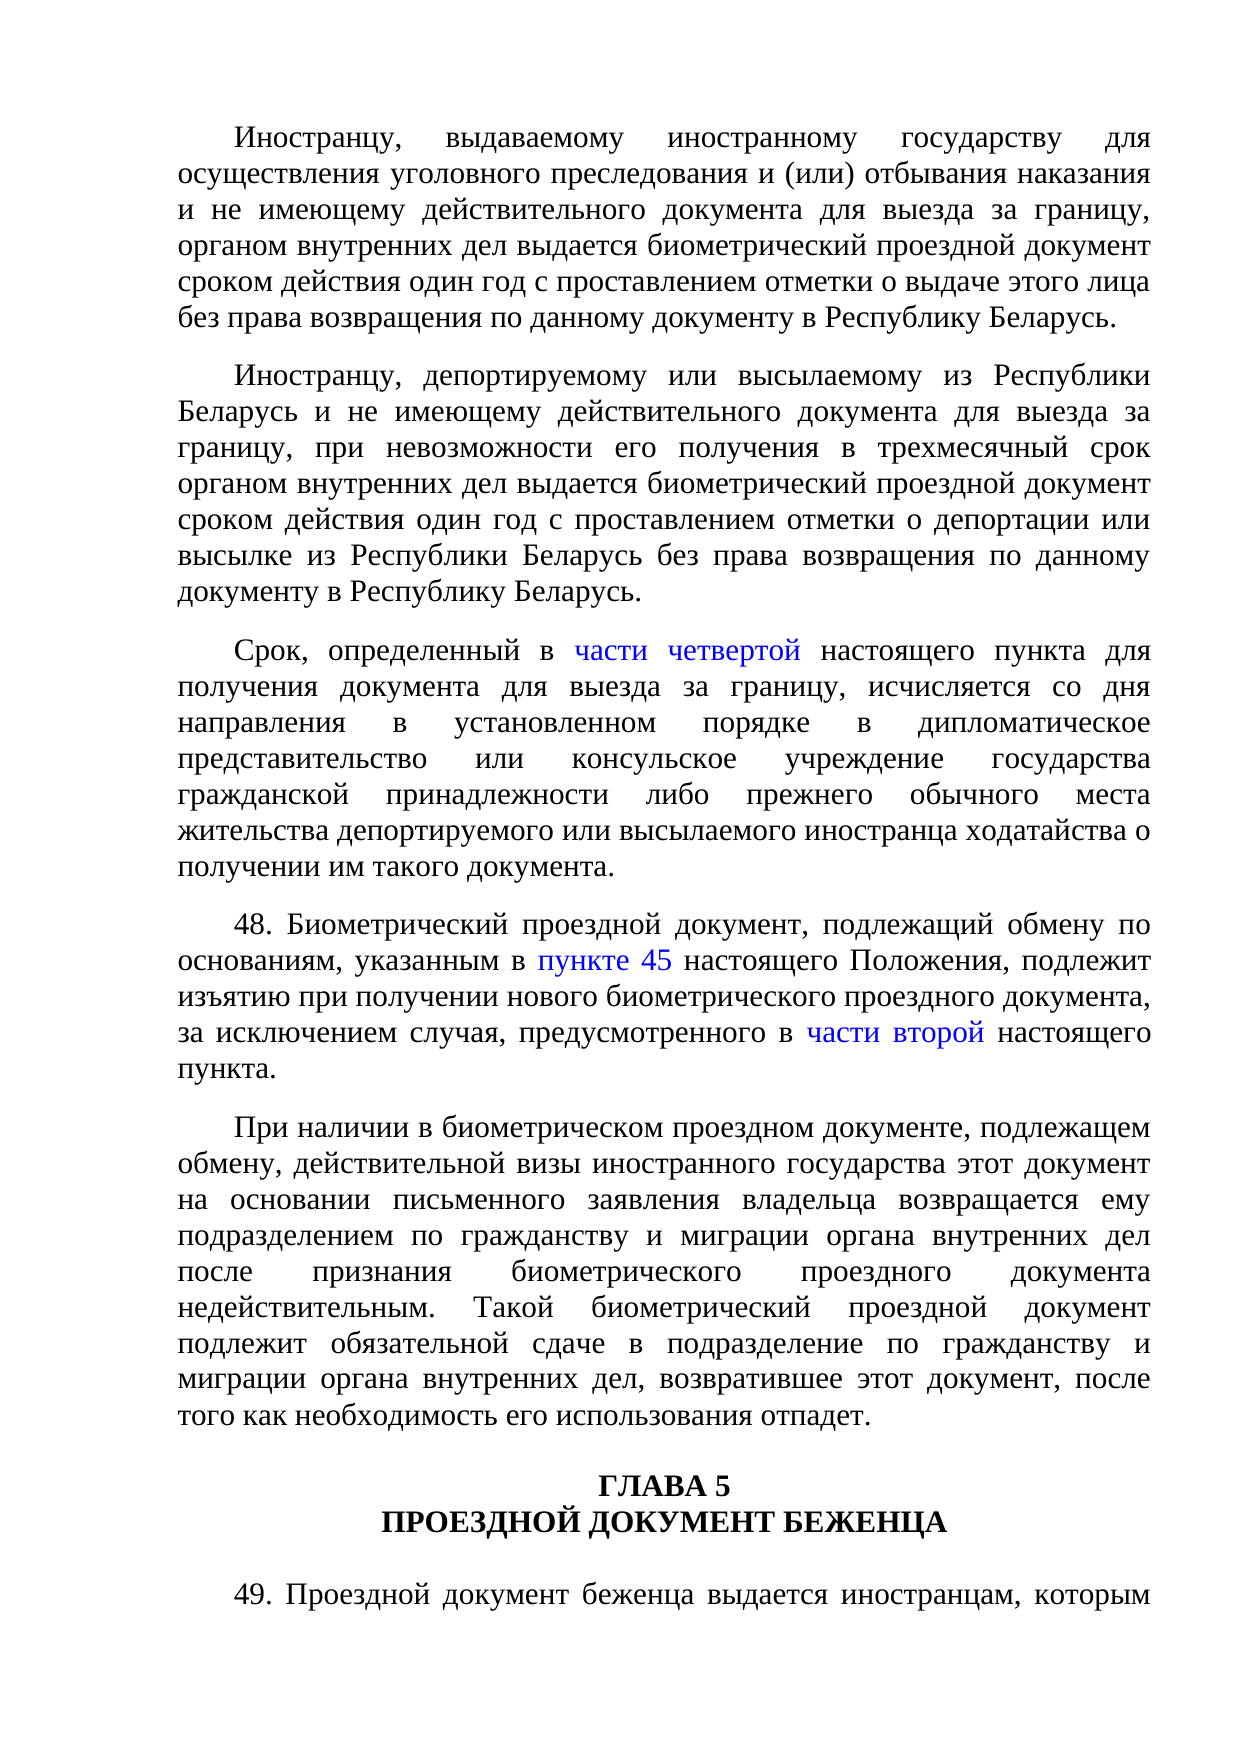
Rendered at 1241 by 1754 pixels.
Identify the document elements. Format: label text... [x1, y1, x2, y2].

text 48. Биометрический проездной документ, подлежащий обмену по основаниям, указанным в пункте 45 настоящего Положения, подлежит изъятию при получении нового биометрического проездного документа, за исключением случая, предусмотренного в части второй настоящего пункта. [177, 906, 1152, 1085]
text Иностранцу, депортируемому или высылаемому из Республики Беларусь и не имеющему действительного документа для выезда за границу, при невозможности его получения в трехмесячный срок органом внутренних дел выдается биометрический проездной документ сроком действия один год с проставлением отметки о депортации или высылке из Республики Беларусь без права возвращения по данному документу в Республику Беларусь. [177, 357, 1152, 608]
text При наличии в биометрическом проездном документе, подлежащем обмену, действительной визы иностранного государства этот документ на основании письменного заявления владельца возвращается ему подразделением по гражданству и миграции органа внутренних дел после признания биометрического проездного документа недействительным. Такой биометрический проездной документ подлежит обязательной сдаче в подразделение по гражданству и миграции органа внутренних дел, возвратившее этот документ, после того как необходимость его использования отпадет. [177, 1108, 1152, 1432]
text Срок, определенный в части четвертой настоящего пункта для получения документа для выезда за границу, исчисляется со дня направления в установленном порядке в дипломатическое представительство или консульское учреждение государства гражданской принадлежности либо прежнего обычного места жительства депортируемого или высылаемого иностранца ходатайства о получении им такого документа. [177, 631, 1152, 883]
text ПРОЕЗДНОЙ ДОКУМЕНТ БЕЖЕНЦА [177, 1503, 1152, 1539]
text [177, 1575, 1152, 1611]
text Иностранцу, выдаваемому иностранному государству для осуществления уголовного преследования и (или) отбывания наказания и не имеющему действительного документа для выезда за границу, органом внутренних дел выдается биометрический проездной документ сроком действия один год с проставлением отметки о выдаче этого лица без права возвращения по данному документу в Республику Беларусь. [177, 118, 1152, 334]
text ГЛАВА 5 [177, 1468, 1152, 1503]
